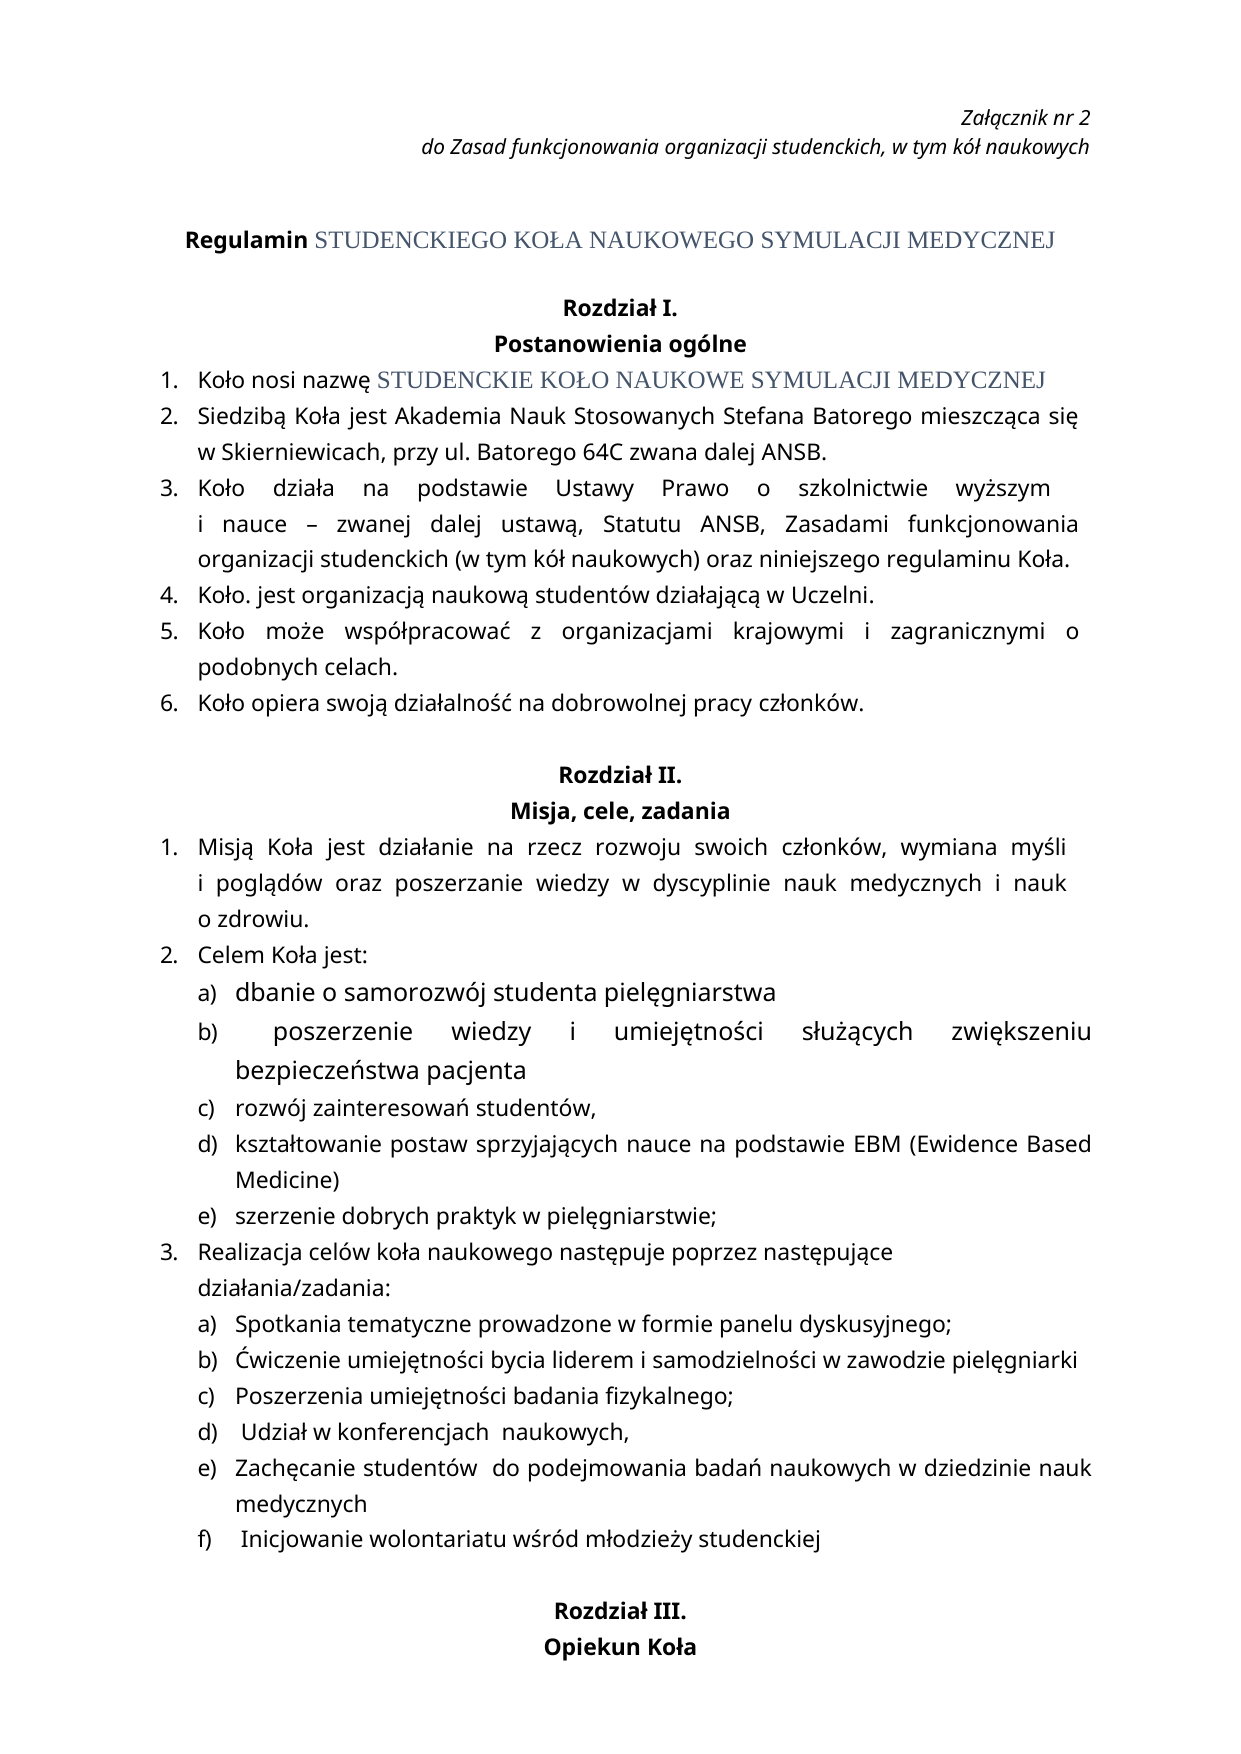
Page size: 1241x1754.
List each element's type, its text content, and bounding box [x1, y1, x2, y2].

list kształtowanie postaw sprzyjających nauce na podstawie EBM (Ewidence Based Medicine) [197, 1128, 1093, 1195]
list Spotkania tematyczne prowadzone w formie panelu dyskusyjnego; [197, 1308, 1093, 1339]
list rozwój zainteresowań studentów, [197, 1092, 1093, 1123]
text Opiekun Koła [148, 1631, 1093, 1662]
list Inicjowanie wolontariatu wśród młodzieży studenckiej [197, 1523, 1093, 1555]
list Poszerzenia umiejętności badania fizykalnego; [197, 1380, 1093, 1411]
list Zachęcanie studentów do podejmowania badań naukowych w dziedzinie nauk medycznych [197, 1452, 1093, 1519]
list poszerzenie wiedzy i umiejętności służących zwiększeniu bezpieczeństwa pacjenta [197, 1014, 1093, 1087]
list Siedzibą Koła jest Akademia Nauk Stosowanych Stefana Batorego mieszcząca się w Skierniewicach, przy ul. Batorego 64C zwana dalej ANSB. [160, 400, 1080, 467]
text Rozdział I. [148, 292, 1093, 323]
list Koło nosi nazwę STUDENCKIE KOŁO NAUKOWE SYMULACJI MEDYCZNEJ [160, 364, 1093, 395]
list Ćwiczenie umiejętności bycia liderem i samodzielności w zawodzie pielęgniarki [197, 1344, 1093, 1375]
list Misją Koła jest działanie na rzecz rozwoju swoich członków, wymiana myśli i poglądów oraz poszerzanie wiedzy w dyscyplinie nauk medycznych i nauk o zdrowiu. [160, 831, 1081, 934]
text Misja, cele, zadania [148, 795, 1093, 826]
text Rozdział III. [148, 1595, 1093, 1627]
list Koło opiera swoją działalność na dobrowolnej pracy członków. [160, 687, 1093, 718]
list Koło działa na podstawie Ustawy Prawo o szkolnictwie wyższym i nauce – zwanej dalej ustawą, Statutu ANSB, Zasadami funkcjonowania organizacji studenckich (w tym kół naukowych) oraz niniejszego regulaminu Koła. [160, 472, 1080, 575]
list dbanie o samorozwój studenta pielęgniarstwa [197, 975, 1093, 1009]
list Celem Koła jest: [160, 939, 1093, 970]
text Regulamin STUDENCKIEGO KOŁA NAUKOWEGO SYMULACJI MEDYCZNEJ [148, 224, 1093, 255]
list Koło może współpracować z organizacjami krajowymi i zagranicznymi o podobnych celach. [160, 615, 1080, 682]
list Koło. jest organizacją naukową studentów działającą w Uczelni. [160, 579, 1093, 611]
list Realizacja celów koła naukowego następuje poprzez następujące działania/zadania: [160, 1236, 1093, 1303]
list Udział w konferencjach naukowych, [197, 1416, 1093, 1447]
list szerzenie dobrych praktyk w pielęgniarstwie; [197, 1200, 1093, 1231]
text Rozdział II. [148, 759, 1093, 790]
text Postanowienia ogólne [148, 328, 1093, 359]
text do Zasad funkcjonowania organizacji studenckich, w tym kół naukowych [148, 132, 1093, 160]
text Załącznik nr 2 [148, 103, 1093, 132]
